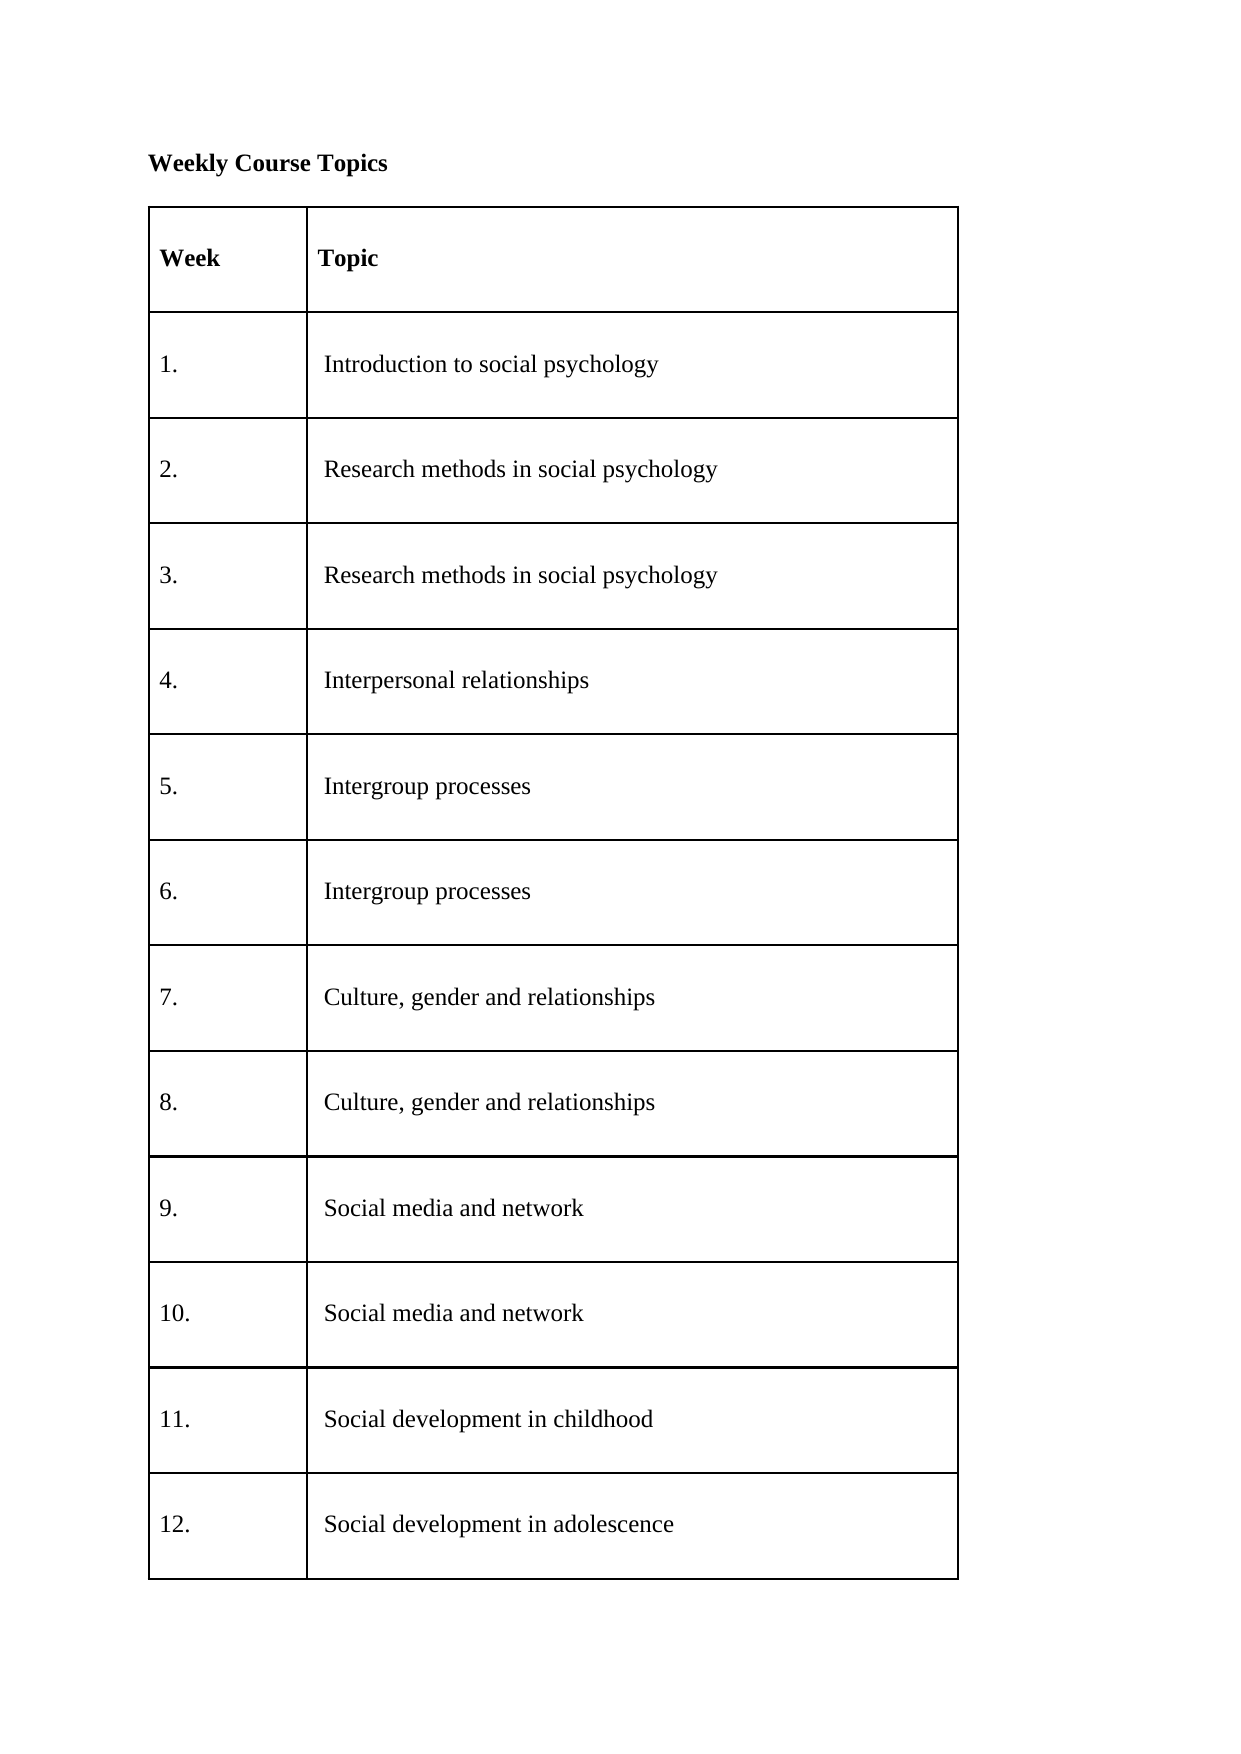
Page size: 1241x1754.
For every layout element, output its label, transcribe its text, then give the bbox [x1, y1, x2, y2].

table_cell 3. [150, 524, 306, 628]
table_cell Research methods in social psychology [308, 524, 957, 628]
table_cell Social media and network [308, 1158, 957, 1261]
table_cell 8. [150, 1052, 306, 1155]
table_cell 1. [150, 313, 306, 417]
table_cell 12. [150, 1474, 306, 1577]
text Weekly Course Topics [148, 148, 1093, 176]
table_cell Intergroup processes [308, 735, 957, 839]
table_cell Interpersonal relationships [308, 630, 957, 733]
table_cell Intergroup processes [308, 841, 957, 944]
table_header Topic [308, 208, 957, 311]
table_cell Social development in adolescence [308, 1474, 957, 1577]
table_cell 4. [150, 630, 306, 733]
table_cell Social media and network [308, 1263, 957, 1366]
table_cell 11. [150, 1369, 306, 1472]
table_cell Culture, gender and relationships [308, 1052, 957, 1155]
table_cell 2. [150, 419, 306, 522]
table_cell Research methods in social psychology [308, 419, 957, 522]
table_cell Introduction to social psychology [308, 313, 957, 417]
table_cell 7. [150, 946, 306, 1050]
table_cell 5. [150, 735, 306, 839]
table_cell Social development in childhood [308, 1369, 957, 1472]
table_cell 10. [150, 1263, 306, 1366]
table_header Week [150, 208, 306, 311]
table_cell Culture, gender and relationships [308, 946, 957, 1050]
table_cell 6. [150, 841, 306, 944]
table_cell 9. [150, 1158, 306, 1261]
